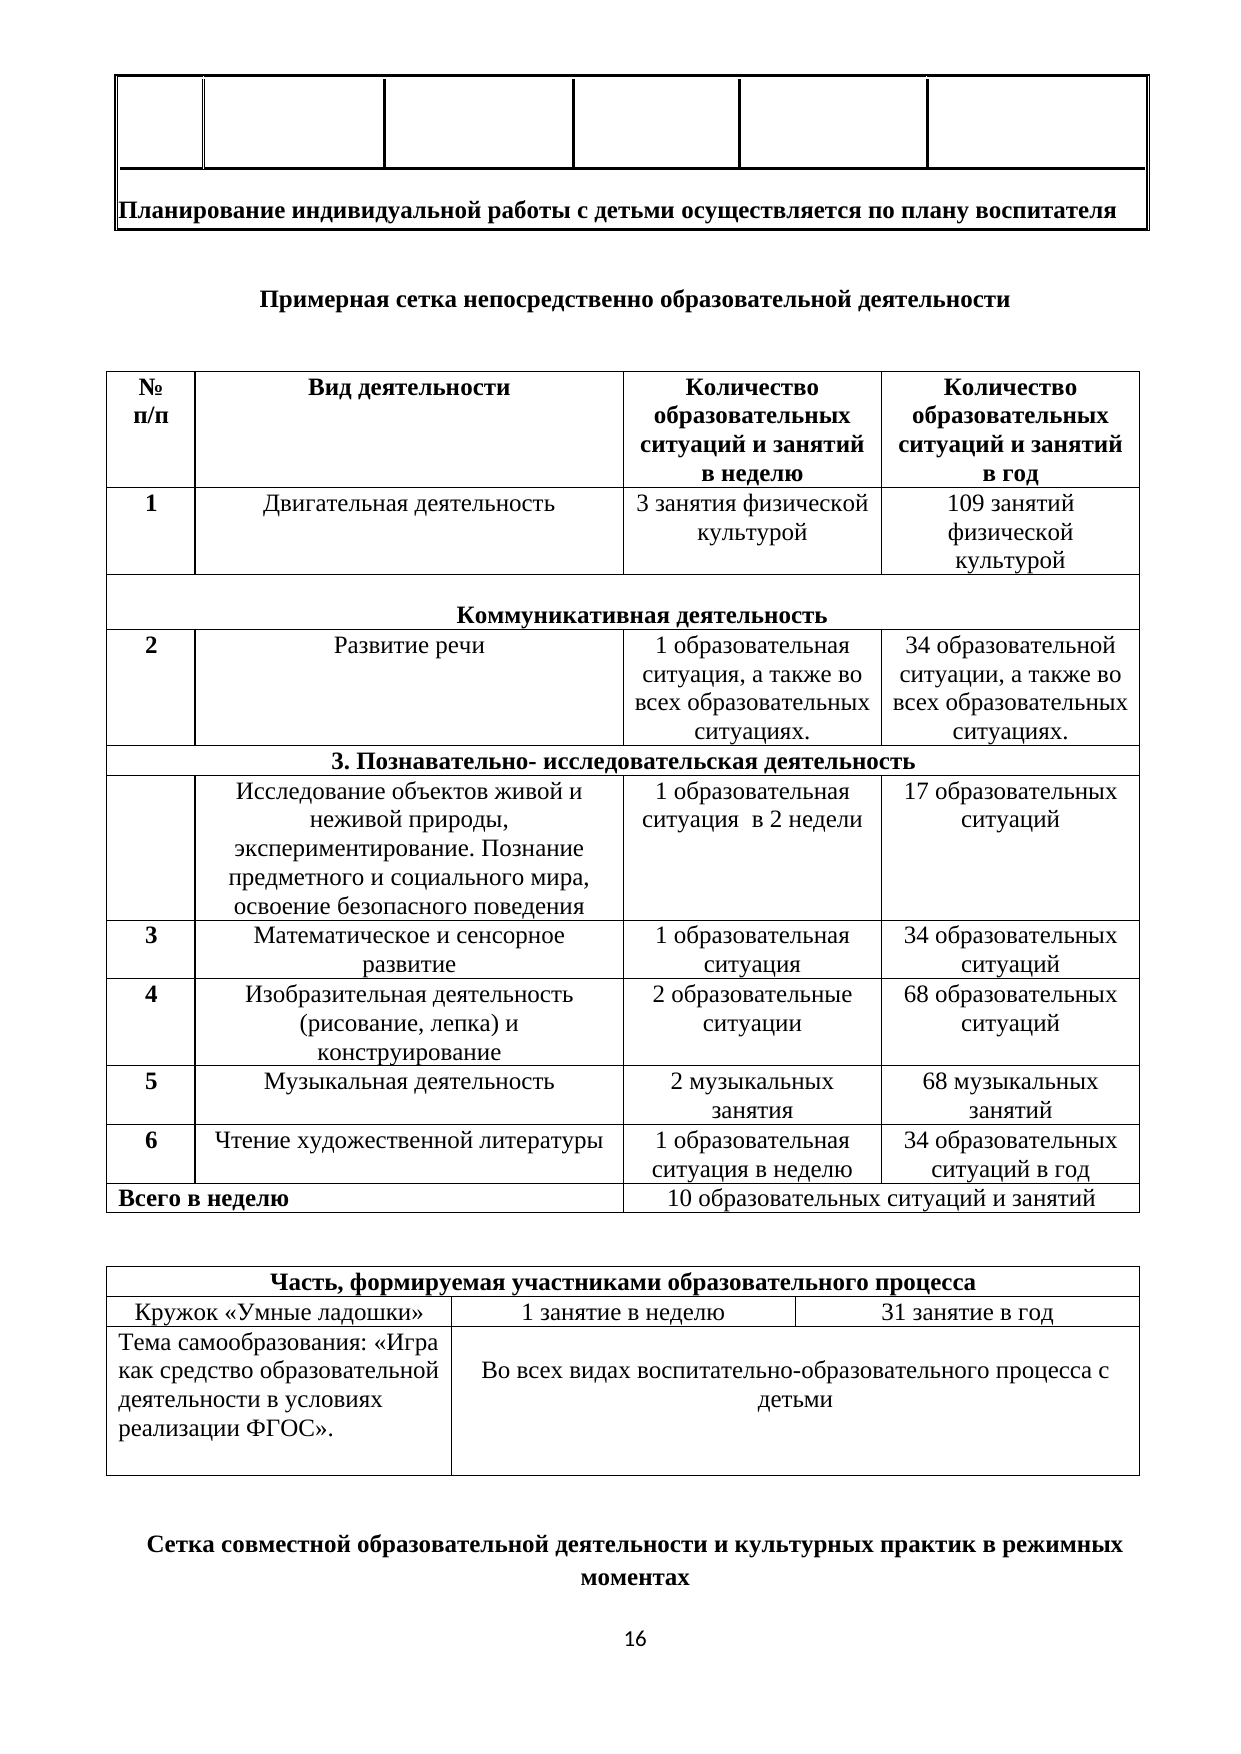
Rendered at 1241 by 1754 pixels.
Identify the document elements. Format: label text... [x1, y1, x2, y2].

table_header Вид деятельности [196, 372, 623, 487]
table_cell 5 [107, 1066, 194, 1124]
text Сетка совместной образовательной деятельности и культурных практик в режимных моментах [118, 1529, 1152, 1591]
table_cell 3 занятия физической культурой [624, 488, 881, 574]
table_header Количество образовательных ситуаций и занятий в неделю [624, 372, 881, 487]
table_cell 1 [107, 488, 194, 574]
table_cell 31 занятие в год [796, 1297, 1139, 1326]
text Примерная сетка непосредственно образовательной деятельности [118, 284, 1152, 313]
table_cell Кружок «Умные ладошки» [107, 1297, 451, 1326]
table_cell 2 музыкальных занятия [624, 1066, 881, 1124]
table_header Количество образовательных ситуаций и занятий в год [882, 372, 1139, 487]
table_cell Исследование объектов живой и неживой природы, экспериментирование. Познание предметного и социального мира, освоение безопасного поведения [196, 776, 623, 919]
table_cell Планирование индивидуальной работы с детьми осуществляется по плану воспитателя [118, 167, 1146, 228]
table_cell 34 образовательной ситуации, а также во всех образовательных ситуациях. [882, 630, 1139, 745]
table_cell Математическое и сенсорное развитие [196, 921, 623, 978]
table_header № п/п [107, 372, 194, 487]
table_cell Вечер [118, 77, 204, 167]
table_cell Всего в неделю [107, 1184, 623, 1212]
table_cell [927, 77, 1146, 167]
table_cell Во всех видах воспитательно-образовательного процесса с детьми [452, 1327, 1139, 1475]
table_cell 10 образовательных ситуаций и занятий [624, 1184, 1139, 1212]
table_cell Тема самообразования: «Игра как средство образовательной деятельности в условиях реализации ФГОС». [107, 1327, 451, 1475]
table_cell 3. Познавательно- исследовательская деятельность [107, 746, 1139, 775]
table_cell 1 образовательная ситуация в неделю [624, 1125, 881, 1182]
table_cell 1 занятие в неделю [452, 1297, 795, 1326]
table_cell 6 [107, 1125, 194, 1182]
table_cell 2 образовательные ситуации [624, 979, 881, 1065]
table_cell 2 [107, 630, 194, 745]
table_cell 1 образовательная ситуация в 2 недели [624, 776, 881, 919]
table_cell Музыкальная деятельность [196, 1066, 623, 1124]
table_cell Коммуникативная деятельность [107, 575, 1139, 629]
table_cell [107, 776, 194, 919]
table_cell 68 образовательных ситуаций [882, 979, 1139, 1065]
table_header Часть, формируемая участниками образовательного процесса [107, 1267, 1139, 1296]
table_cell Изобразительная деятельность (рисование, лепка) и конструирование [196, 979, 623, 1065]
table_cell 1 образовательная ситуация, а также во всех образовательных ситуациях. [624, 630, 881, 745]
table_cell Чтение художественной литературы [196, 1125, 623, 1182]
table_cell 109 занятий физической культурой [882, 488, 1139, 574]
table_cell 3 [107, 921, 194, 978]
table_cell Двигательная деятельность [196, 488, 623, 574]
table_cell Развитие речи [196, 630, 623, 745]
table_cell 17 образовательных ситуаций [882, 776, 1139, 919]
table_cell 34 образовательных ситуаций в год [882, 1125, 1139, 1182]
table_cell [384, 77, 573, 167]
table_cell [204, 77, 384, 167]
table_cell 68 музыкальных занятий [882, 1066, 1139, 1124]
table_cell 1 образовательная ситуация [624, 921, 881, 978]
table_cell 4 [107, 979, 194, 1065]
table_cell 34 образовательных ситуаций [882, 921, 1139, 978]
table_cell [739, 76, 927, 167]
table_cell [573, 77, 739, 167]
